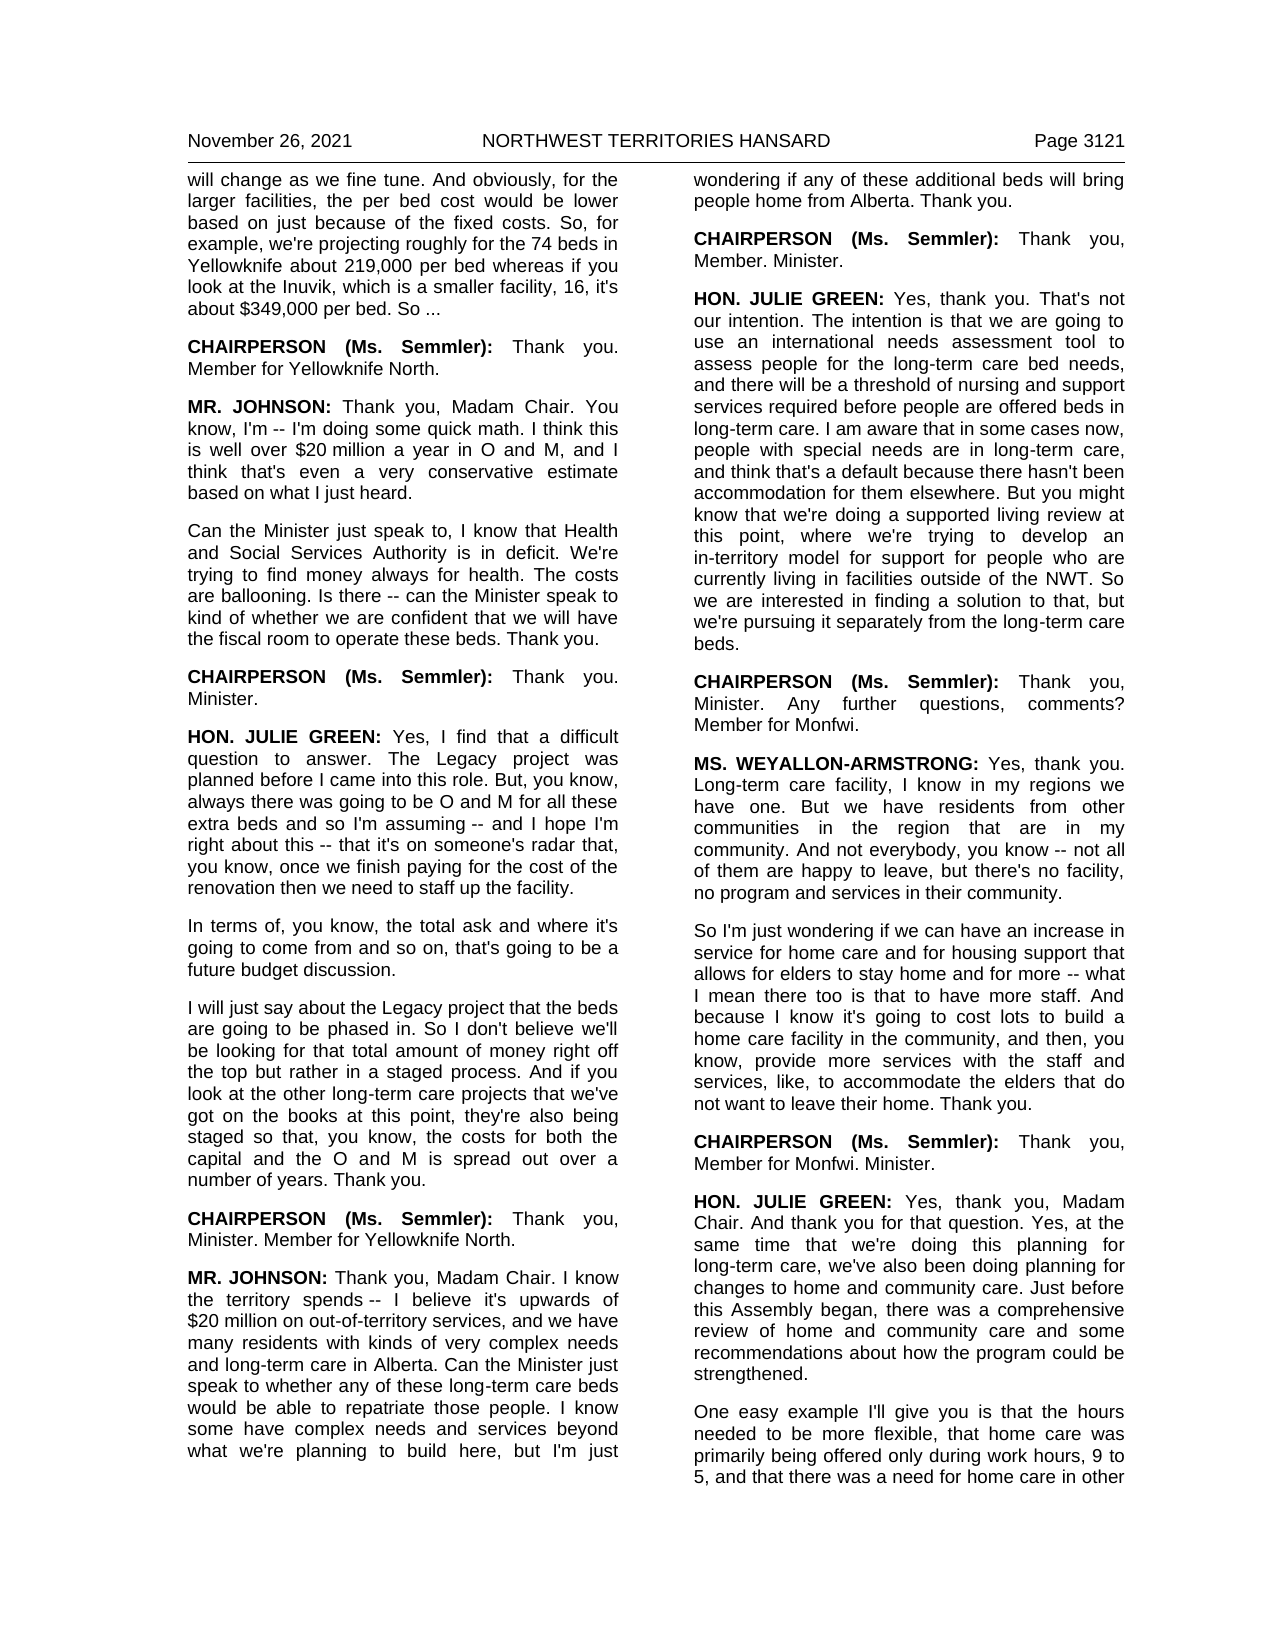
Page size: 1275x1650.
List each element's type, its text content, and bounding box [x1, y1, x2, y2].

text So I'm just wondering if we can have an increase in service for home care and for housing support that allows for elders to stay home and for more -- what I mean there too is that to have more staff. And because I know it's going to cost lots to build a home care facility in the community, and then, you know, provide more services with the staff and services, like, to accommodate the elders that do not want to leave their home. Thank you. [694, 920, 1125, 1114]
text CHAIRPERSON (Ms. Semmler): Thank you, Minister. Any further questions, comments? Member for Monfwi. [694, 671, 1125, 736]
text HON. JULIE GREEN: Yes, thank you, Madam Chair. And thank you for that question. Yes, at the same time that we're doing this planning for long-term care, we've also been doing planning for changes to home and community care. Just before this Assembly began, there was a comprehensive review of home and community care and some recommendations about how the program could be strengthened. [694, 1191, 1125, 1385]
text CHAIRPERSON (Ms. Semmler): Thank you. Minister. [187, 666, 619, 709]
text MS. WEYALLON-ARMSTRONG: Yes, thank you. Long-term care facility, I know in my regions we have one. But we have residents from other communities in the region that are in my community. And not everybody, you know -- not all of them are happy to leave, but there's no facility, no program and services in their community. [694, 752, 1125, 903]
text MR. JOHNSON: Thank you, Madam Chair. You know, I'm -- I'm doing some quick math. I think this is well over $20 million a year in O and M, and I think that's even a very conservative estimate based on what I just heard. [187, 396, 619, 503]
text HON. JULIE GREEN: Yes, I find that a difficult question to answer. The Legacy project was planned before I came into this role. But, you know, always there was going to be O and M for all these extra beds and so I'm assuming -- and I hope I'm right about this -- that it's on someone's radar that, you know, once we finish paying for the cost of the renovation then we need to staff up the facility. [187, 726, 619, 898]
text CHAIRPERSON (Ms. Semmler): Thank you. Member for Yellowknife North. [187, 336, 619, 379]
text HON. JULIE GREEN: Yes, thank you. That's not our intention. The intention is that we are going to use an international needs assessment tool to assess people for the long-term care bed needs, and there will be a threshold of nursing and support services required before people are offered beds in long-term care. I am aware that in some cases now, people with special needs are in long-term care, and think that's a default because there hasn't been accommodation for them elsewhere. But you might know that we're doing a supported living review at this point, where we're trying to develop an in-territory model for support for people who are currently living in facilities outside of the NWT. So we are interested in finding a solution to that, but we're pursuing it separately from the long-term care beds. [694, 288, 1125, 654]
text CHAIRPERSON (Ms. Semmler): Thank you, Minister. Member for Yellowknife North. [187, 1207, 619, 1250]
text MR. JOHNSON: Thank you, Madam Chair. I know the territory spends -- I believe it's upwards of $20 million on out-of-territory services, and we have many residents with kinds of very complex needs and long-term care in Alberta. Can the Minister just speak to whether any of these long-term care beds would be able to repatriate those people. I know some have complex needs and services beyond what we're planning to build here, but I'm just wondering if any of these additional beds will bring people home from Alberta. Thank you. [187, 1267, 619, 1461]
text CHAIRPERSON (Ms. Semmler): Thank you, Member for Monfwi. Minister. [694, 1131, 1125, 1174]
text I will just say about the Legacy project that the beds are going to be phased in. So I don't believe we'll be looking for that total amount of money right off the top but rather in a staged process. And if you look at the other long-term care projects that we've got on the books at this point, they're also being staged so that, you know, the costs for both the capital and the O and M is spread out over a number of years. Thank you. [187, 997, 619, 1191]
text CHAIRPERSON (Ms. Semmler): Thank you, Member. Minister. [694, 228, 1125, 271]
text Can the Minister just speak to, I know that Health and Social Services Authority is in deficit. We're trying to find money always for health. The costs are ballooning. Is there -- can the Minister speak to kind of whether we are confident that we will have the fiscal room to operate these beds. Thank you. [187, 520, 619, 649]
text In terms of, you know, the total ask and where it's going to come from and so on, that's going to be a future budget discussion. [187, 915, 619, 980]
